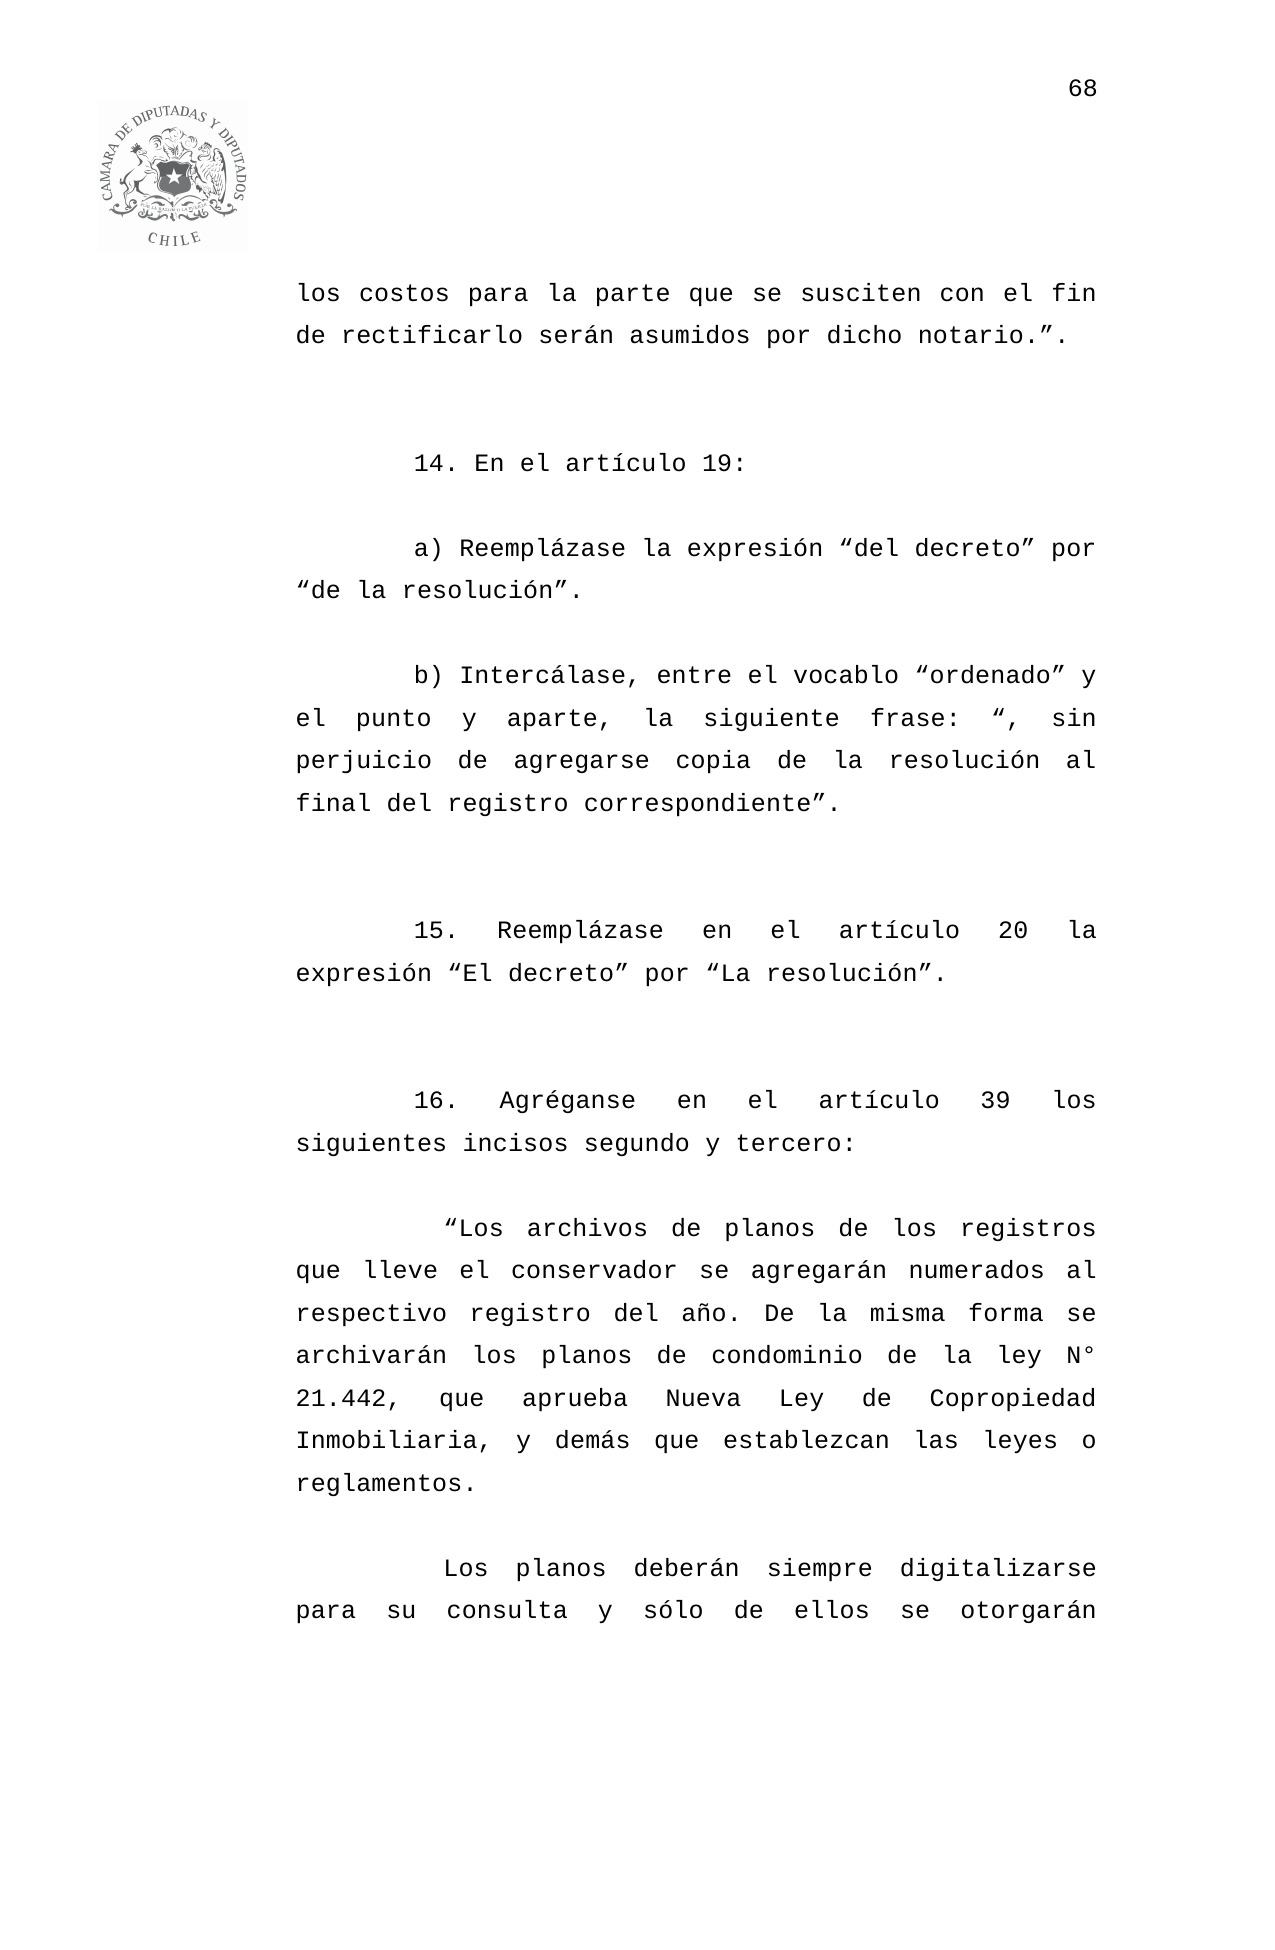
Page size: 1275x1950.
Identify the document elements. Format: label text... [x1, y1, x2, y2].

text 14. En el artículo 19: [295, 451, 1098, 479]
text 16. Agréganse en el artículo 39 los siguientes incisos segundo y tercero: [295, 1088, 1098, 1159]
text 15. Reemplázase en el artículo 20 la expresión “El decreto” por “La resolución”. [295, 918, 1098, 989]
picture [97, 101, 249, 252]
text a) Reemplázase la expresión “del decreto” por “de la resolución”. [295, 536, 1098, 606]
text “Los archivos de planos de los registros que lleve el conservador se agregarán numerados al respectivo registro del año. De la misma forma se archivarán los planos de condominio de la ley N° 21.442, que aprueba Nueva Ley de Copropiedad Inmobiliaria, y demás que establezcan las leyes o reglamentos. [295, 1216, 1098, 1499]
text b) Intercálase, entre el vocablo “ordenado” y el punto y aparte, la siguiente frase: “, sin perjuicio de agregarse copia de la resolución al final del registro correspondiente”. [295, 663, 1098, 819]
